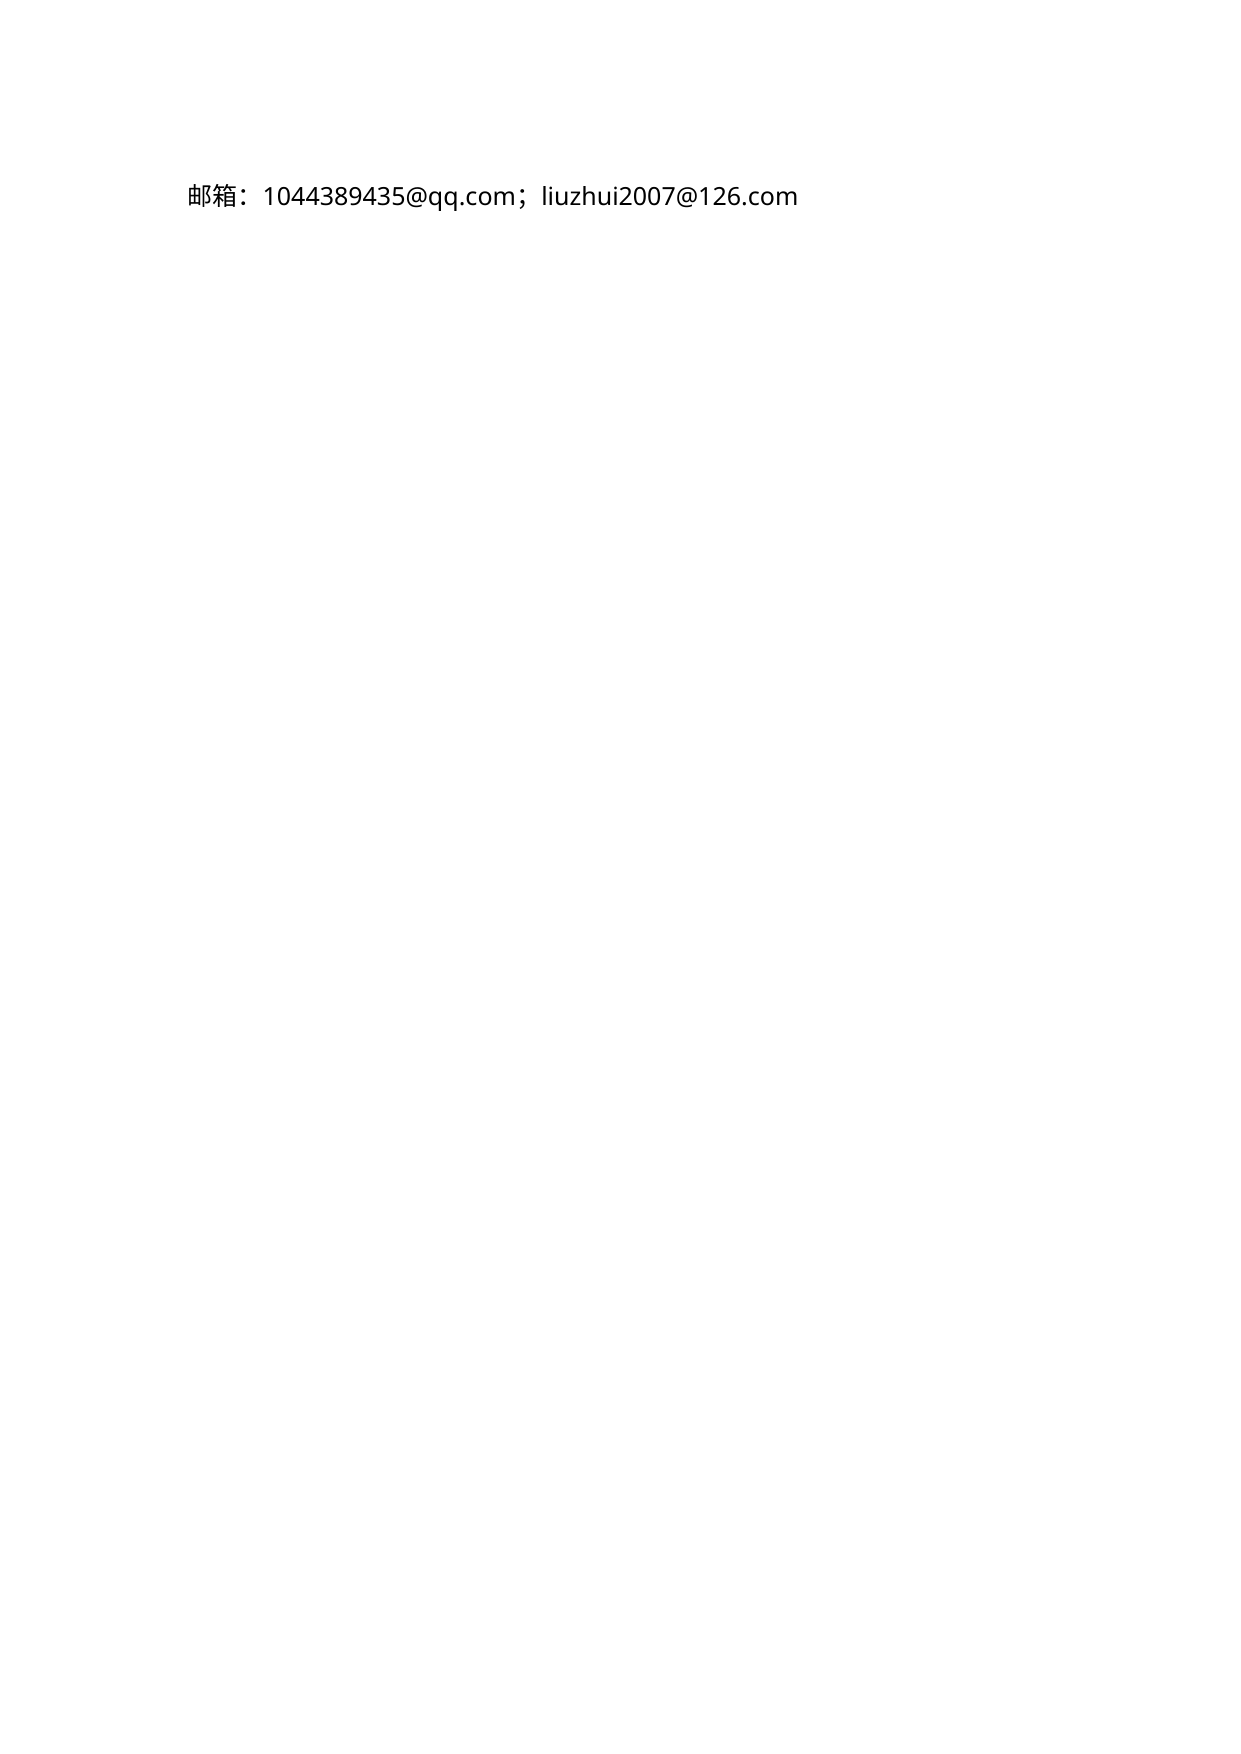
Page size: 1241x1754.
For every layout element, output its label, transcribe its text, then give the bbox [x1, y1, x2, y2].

text 邮箱：1044389435@qq.com；liuzhui2007@126.com [187, 162, 1061, 227]
